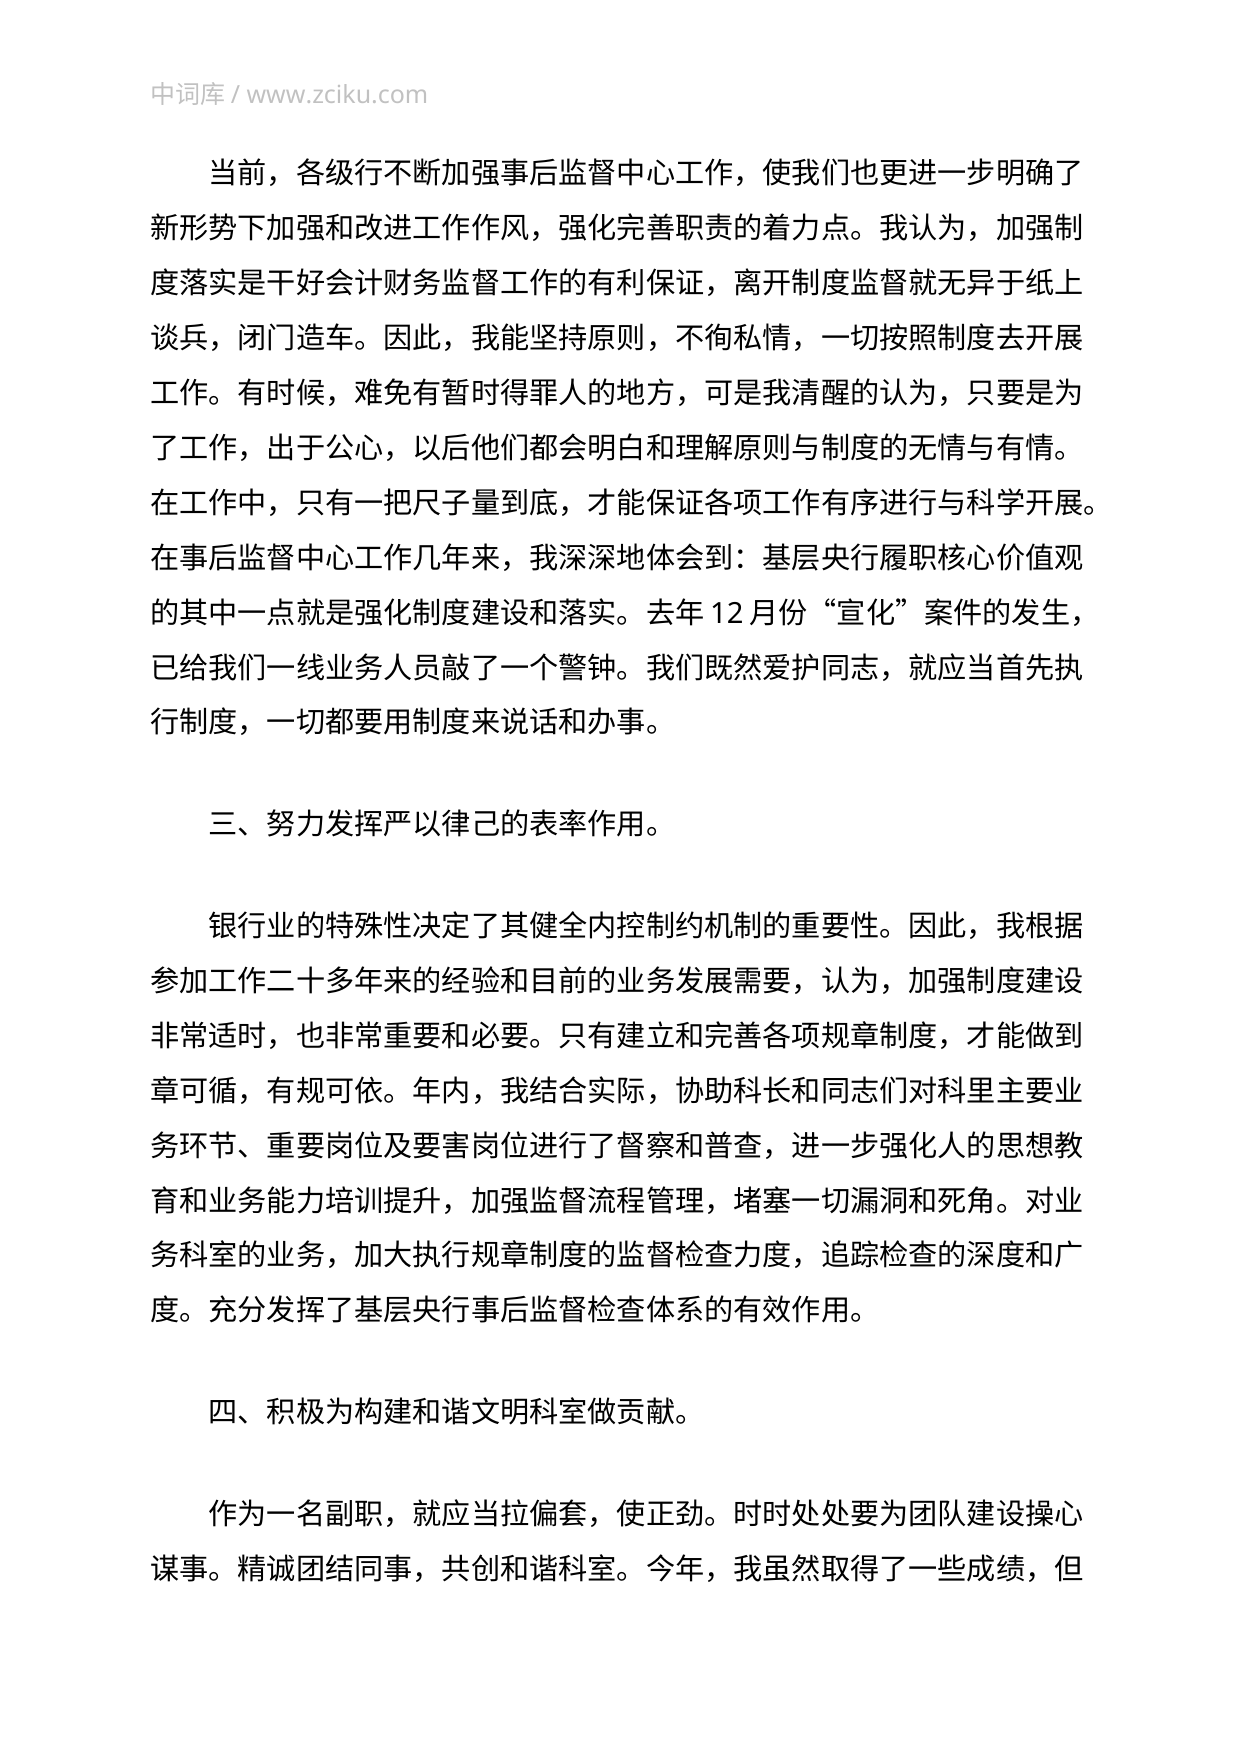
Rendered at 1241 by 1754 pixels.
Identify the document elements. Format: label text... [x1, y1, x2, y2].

text 三、努力发挥严以律己的表率作用。 [150, 801, 1090, 843]
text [150, 1490, 1090, 1588]
text 当前，各级行不断加强事后监督中心工作，使我们也更进一步明确了新形势下加强和改进工作作风，强化完善职责的着力点。我认为，加强制度落实是干好会计财务监督工作的有利保证，离开制度监督就无异于纸上谈兵，闭门造车。因此，我能坚持原则，不徇私情，一切按照制度去开展工作。有时候，难免有暂时得罪人的地方，可是我清醒的认为，只要是为了工作，出于公心，以后他们都会明白和理解原则与制度的无情与有情。在工作中，只有一把尺子量到底，才能保证各项工作有序进行与科学开展。在事后监督中心工作几年来，我深深地体会到：基层央行履职核心价值观的其中一点就是强化制度建设和落实。去年12月份“宣化”案件的发生，已给我们一线业务人员敲了一个警钟。我们既然爱护同志，就应当首先执行制度，一切都要用制度来说话和办事。 [150, 150, 1090, 741]
text 四、积极为构建和谐文明科室做贡献。 [150, 1389, 1090, 1431]
text 银行业的特殊性决定了其健全内控制约机制的重要性。因此，我根据参加工作二十多年来的经验和目前的业务发展需要，认为，加强制度建设非常适时，也非常重要和必要。只有建立和完善各项规章制度，才能做到章可循，有规可依。年内，我结合实际，协助科长和同志们对科里主要业务环节、重要岗位及要害岗位进行了督察和普查，进一步强化人的思想教育和业务能力培训提升，加强监督流程管理，堵塞一切漏洞和死角。对业务科室的业务，加大执行规章制度的监督检查力度，追踪检查的深度和广度。充分发挥了基层央行事后监督检查体系的有效作用。 [150, 903, 1090, 1329]
